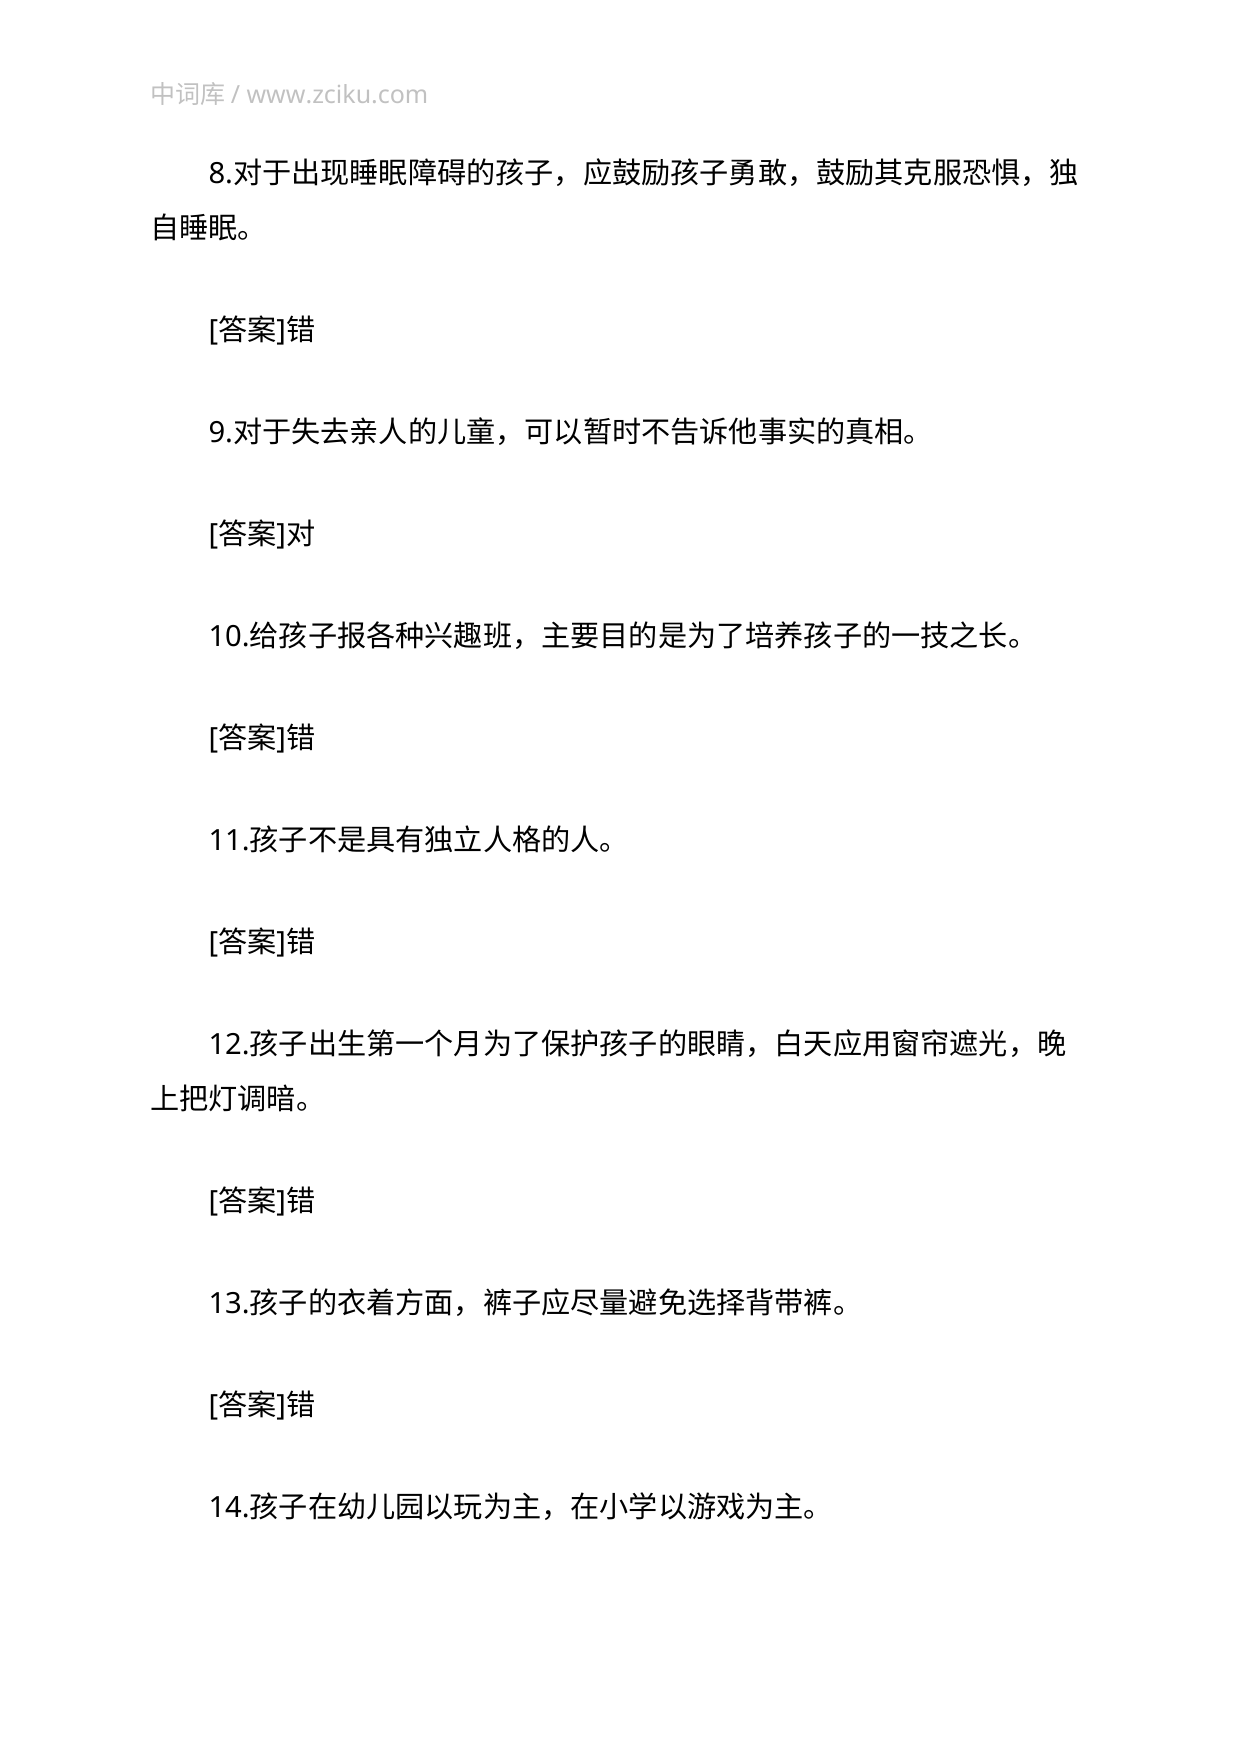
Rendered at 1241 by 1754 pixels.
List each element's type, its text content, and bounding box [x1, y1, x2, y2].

text [答案]错 [150, 1381, 1090, 1424]
text [答案]错 [150, 307, 1090, 349]
text [答案]错 [150, 715, 1090, 757]
text 9.对于失去亲人的儿童，可以暂时不告诉他事实的真相。 [150, 409, 1090, 451]
text [答案]错 [150, 1177, 1090, 1220]
text 10.给孩子报各种兴趣班，主要目的是为了培养孩子的一技之长。 [150, 613, 1090, 655]
text 13.孩子的衣着方面，裤子应尽量避免选择背带裤。 [150, 1279, 1090, 1322]
text [答案]错 [150, 919, 1090, 961]
text 8.对于出现睡眠障碍的孩子，应鼓励孩子勇敢，鼓励其克服恐惧，独自睡眠。 [150, 150, 1090, 247]
text 11.孩子不是具有独立人格的人。 [150, 817, 1090, 859]
text [答案]对 [150, 511, 1090, 553]
text 12.孩子出生第一个月为了保护孩子的眼睛，白天应用窗帘遮光，晚上把灯调暗。 [150, 1021, 1090, 1118]
text 14.孩子在幼儿园以玩为主，在小学以游戏为主。 [150, 1483, 1090, 1526]
